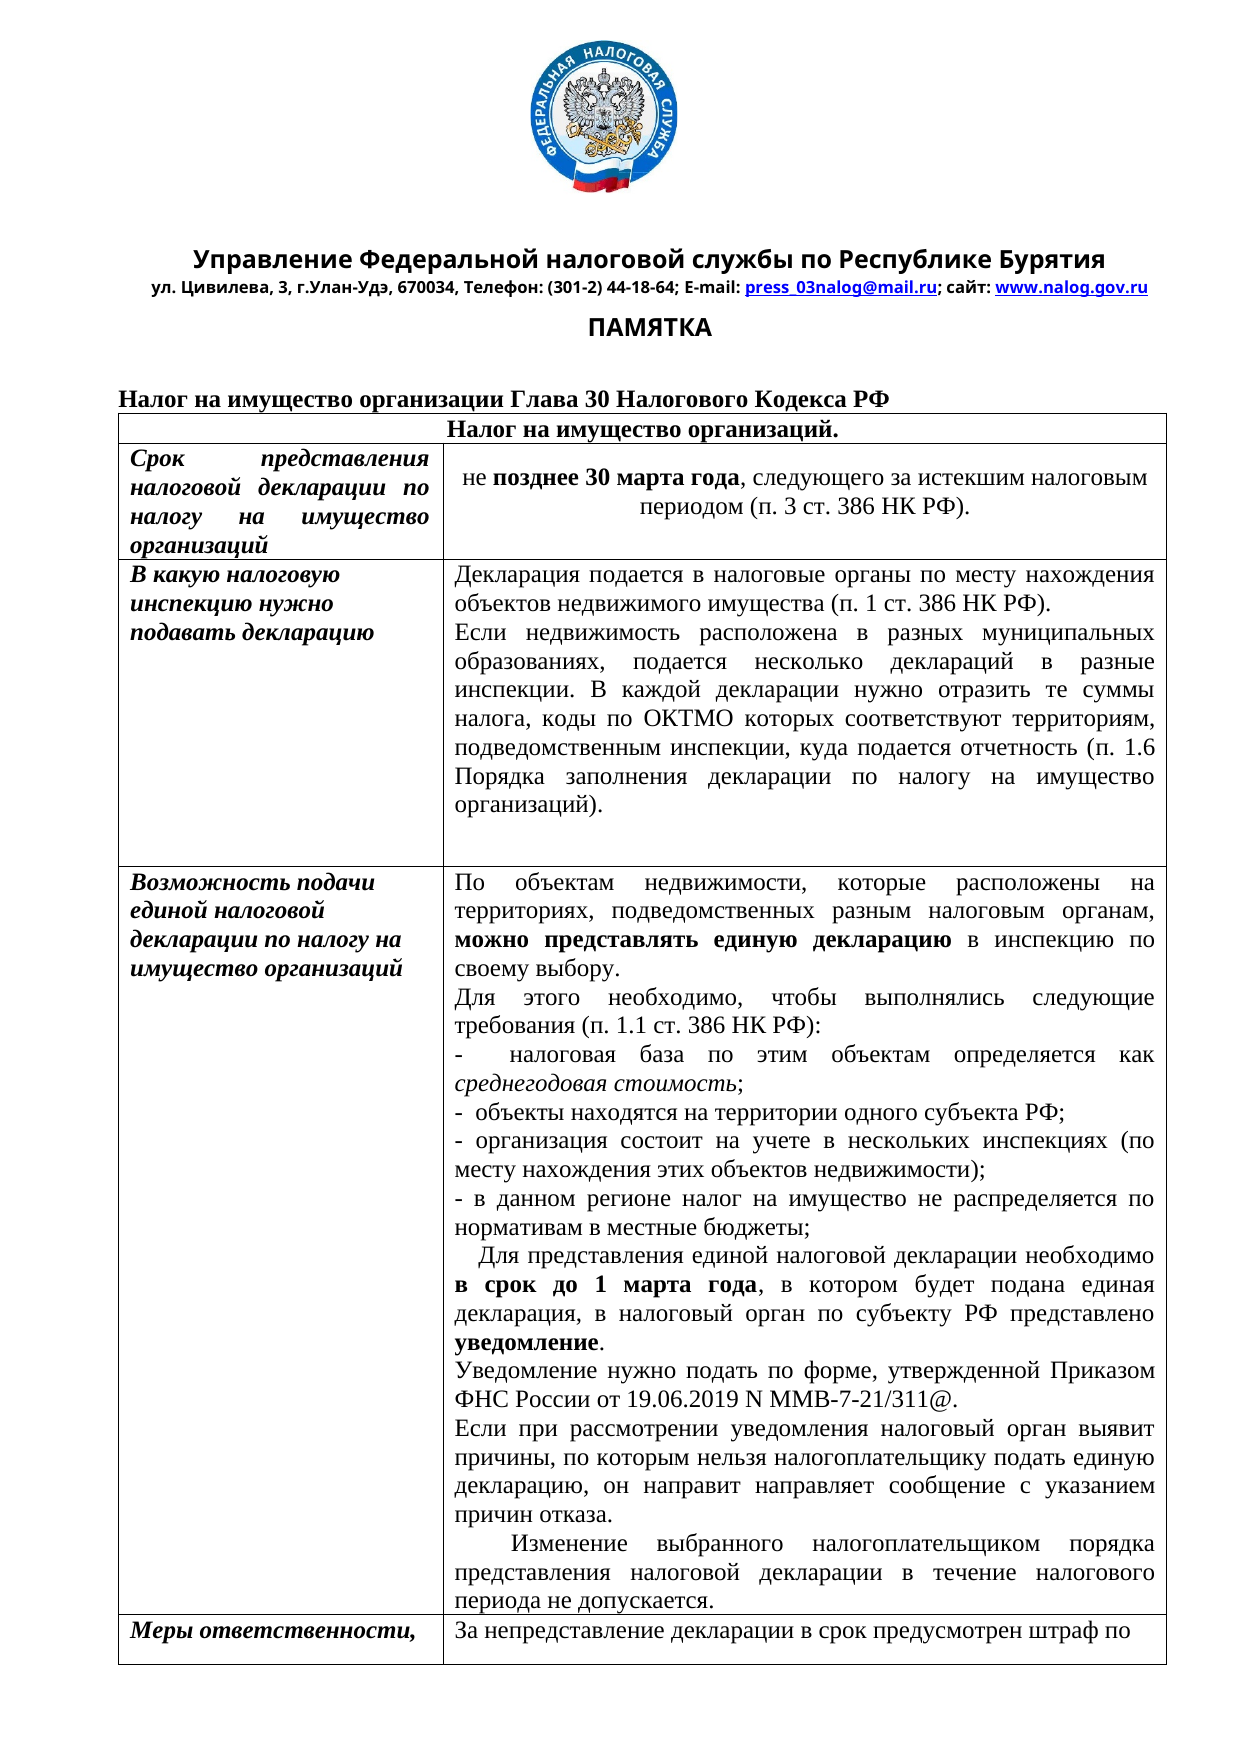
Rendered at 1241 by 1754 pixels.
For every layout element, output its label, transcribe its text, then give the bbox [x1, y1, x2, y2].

text ПАМЯТКА [118, 310, 1181, 344]
text ул. Цивилева, .Улан-Удэ, 670034, Телефон: (301-2) 44-18-64; E-mail: press_03nalog@mail.ru; сайт: www.nalog.gov.ru [118, 276, 1181, 299]
text Налог на имущество организации Глава 30 Налогового Кодекса РФ [118, 384, 1181, 413]
table_header Налог на имущество организаций. [119, 414, 1166, 442]
table_cell По объектам недвижимости, которые расположены на территориях, подведомственных разным налоговым органам, можно представлять единую декларацию в инспекцию по своему выбору. Для этого необходимо, чтобы выполнялись следующие требования (п. 1.1 ст. 386 НК РФ): - налоговая база по этим объектам определяется как среднегодовая стоимость; - объекты находятся на территории одного субъекта РФ; - организация состоит на учете в нескольких инспекциях (по месту нахождения этих объектов недвижимости); - в данном регионе налог на имущество не распределяется по нормативам в местные бюджеты; Для представления единой налоговой декларации необходимо в срок до 1 марта года, в котором будет подана единая декларация, в налоговый орган по субъекту РФ представлено уведомление. Уведомление нужно подать по форме, утвержденной Приказом ФНС России от 19.06.2019 N ММВ-7-21/311@. Если при рассмотрении уведомления налоговый орган выявит причины, по которым нельзя налогоплательщику подать единую декларацию, он направит направляет сообщение с указанием причин отказа. Изменение выбранного налогоплательщиком порядка представления налоговой декларации в течение налогового периода не допускается. [444, 867, 1166, 1614]
picture [530, 40, 678, 197]
table_cell В какую налоговую инспекцию нужно подавать декларацию [119, 560, 443, 866]
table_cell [444, 1615, 1166, 1664]
table_cell Срок представления налоговой декларации по налогу на имущество организаций [119, 444, 443, 558]
text Управление Федеральной налоговой службы по Республике Бурятия [118, 242, 1181, 276]
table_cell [119, 1615, 443, 1664]
table_cell не позднее 30 марта года, следующего за истекшим налоговым периодом (п. 3 ст. 386 НК РФ). [444, 444, 1166, 558]
table_cell Декларация подается в налоговые органы по месту нахождения объектов недвижимого имущества (п. 1 ст. 386 НК РФ). Если недвижимость расположена в разных муниципальных образованиях, подается несколько деклараций в разные инспекции. В каждой декларации нужно отразить те суммы налога, коды по ОКТМО которых соответствуют территориям, подведомственным инспекции, куда подается отчетность (п. 1.6 Порядка заполнения декларации по налогу на имущество организаций). [444, 560, 1166, 866]
table_cell Возможность подачи единой налоговой декларации по налогу на имущество организаций [119, 867, 443, 1614]
